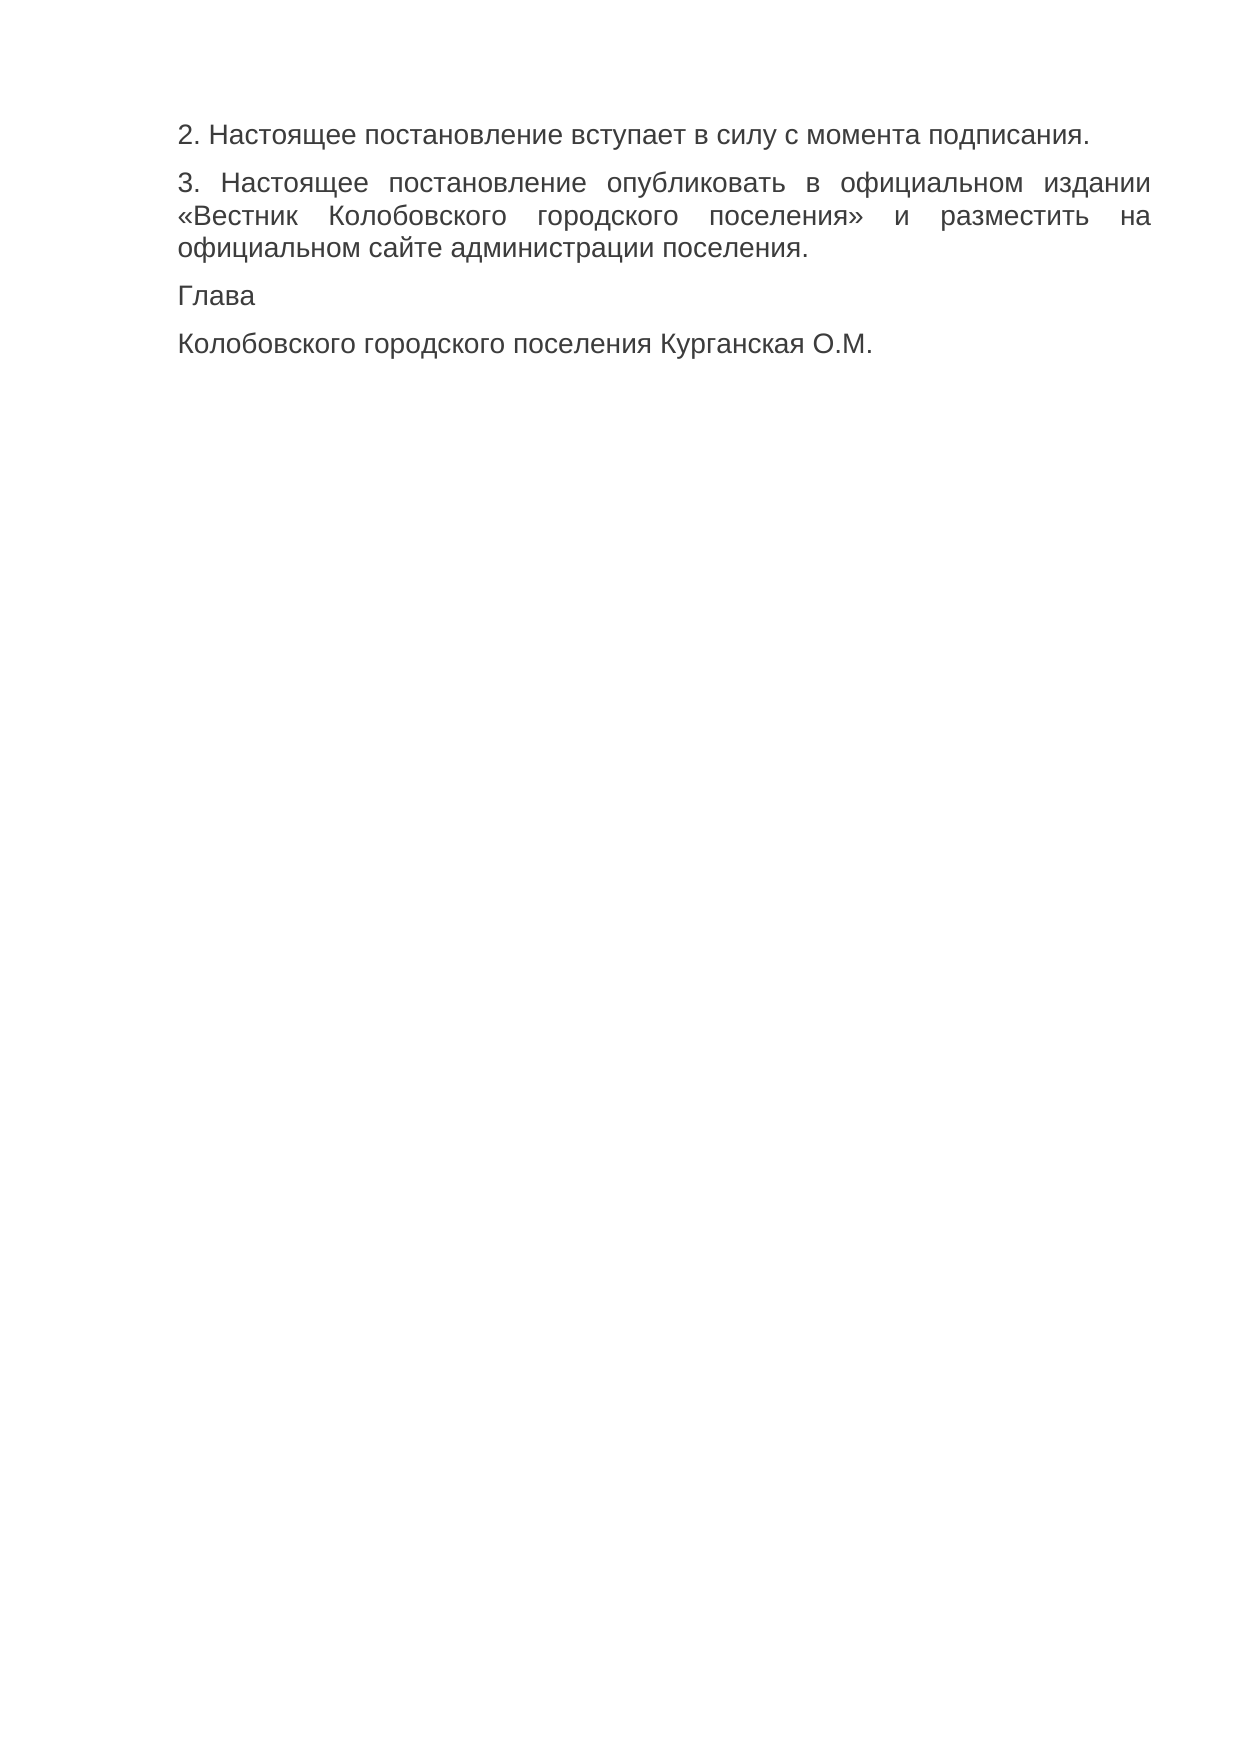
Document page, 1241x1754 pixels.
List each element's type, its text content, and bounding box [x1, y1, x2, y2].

text 3. Настоящее постановление опубликовать в официальном издании «Вестник Колобовского городского поселения» и разместить на официальном сайте администрации поселения. [177, 166, 1152, 263]
text 2. Настоящее постановление вступает в силу с момента подписания. [177, 118, 1152, 151]
text Глава [177, 279, 1152, 311]
text Колобовского городского поселения Курганская О.М. [177, 327, 1152, 359]
